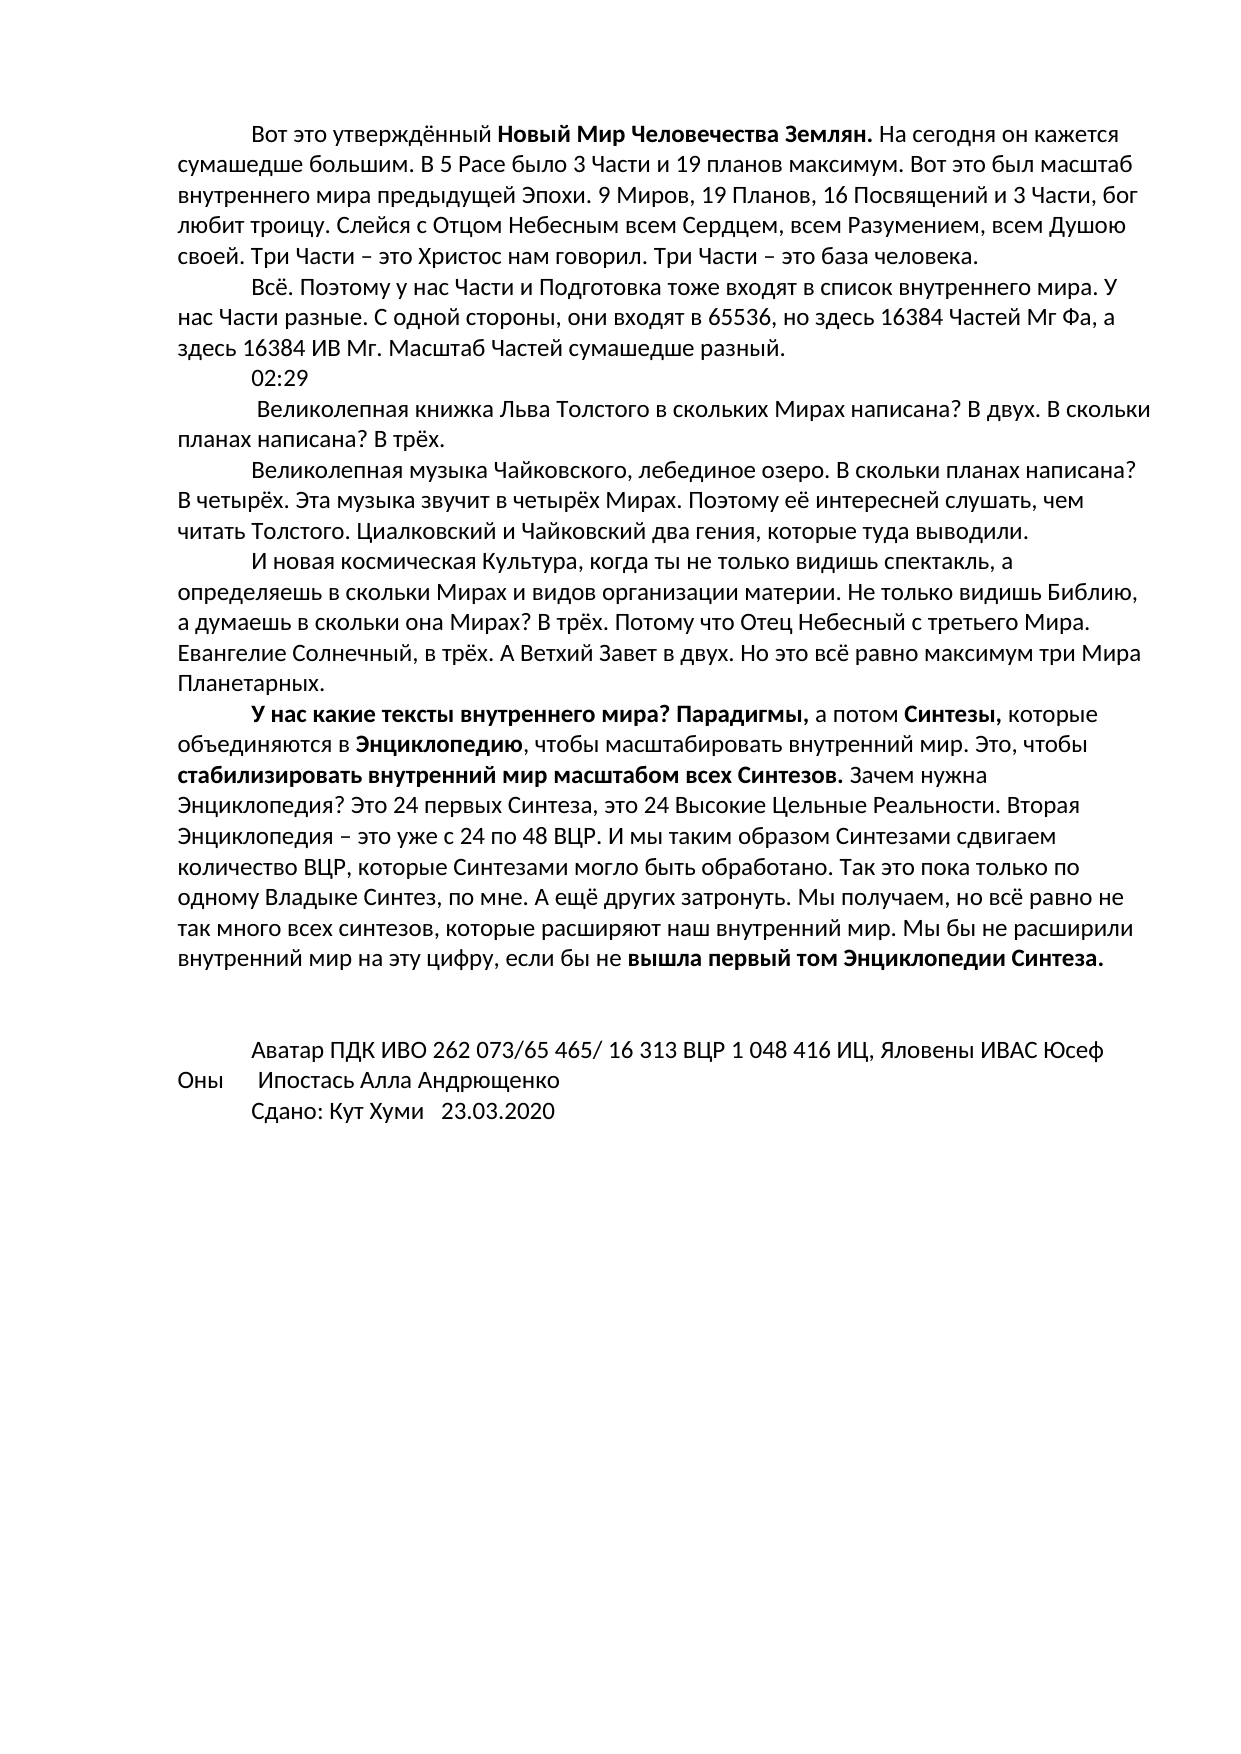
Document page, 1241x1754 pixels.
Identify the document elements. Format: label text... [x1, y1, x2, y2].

text 02:29 [177, 362, 1152, 393]
text И новая космическая Культура, когда ты не только видишь спектакль, а определяешь в скольки Мирах и видов организации материи. Не только видишь Библию, а думаешь в скольки она Мирах? В трёх. Потому что Отец Небесный с третьего Мира. Евангелие Солнечный, в трёх. А Ветхий Завет в двух. Но это всё равно максимум три Мира Планетарных. [177, 545, 1152, 698]
text Сдано: Кут Хуми 23.03.2020 [177, 1095, 1152, 1125]
text Вот это утверждённый Новый Мир Человечества Землян. На сегодня он кажется сумашедше большим. В 5 Расе было 3 Части и 19 планов максимум. Вот это был масштаб внутреннего мира предыдущей Эпохи. 9 Миров, 19 Планов, 16 Посвящений и 3 Части, бог любит троицу. Слейся с Отцом Небесным всем Сердцем, всем Разумением, всем Душою своей. Три Части – это Христос нам говорил. Три Части – это база человека. [177, 118, 1152, 271]
text Великолепная книжка Льва Толстого в скольких Мирах написана? В двух. В скольки планах написана? В трёх. [177, 393, 1152, 454]
text Аватар ПДК ИВО 262 073/65 465/ 16 313 ВЦР 1 048 416 ИЦ, Яловены ИВАС Юсеф Оны Ипостась Алла Андрющенко [177, 1034, 1152, 1095]
text Великолепная музыка Чайковского, лебединое озеро. В скольки планах написана? В четырёх. Эта музыка звучит в четырёх Мирах. Поэтому её интересней слушать, чем читать Толстого. Циалковский и Чайковский два гения, которые туда выводили. [177, 454, 1152, 545]
text Всё. Поэтому у нас Части и Подготовка тоже входят в список внутреннего мира. У нас Части разные. С одной стороны, они входят в 65536, но здесь 16384 Частей Мг Фа, а здесь 16384 ИВ Мг. Масштаб Частей сумашедше разный. [177, 271, 1152, 362]
text У нас какие тексты внутреннего мира? Парадигмы, а потом Синтезы, которые объединяются в Энциклопедию, чтобы масштабировать внутренний мир. Это, чтобы стабилизировать внутренний мир масштабом всех Синтезов. Зачем нужна Энциклопедия? Это 24 первых Синтеза, это 24 Высокие Цельные Реальности. Вторая Энциклопедия – это уже с 24 по 48 ВЦР. И мы таким образом Синтезами сдвигаем количество ВЦР, которые Синтезами могло быть обработано. Так это пока только по одному Владыке Синтез, по мне. А ещё других затронуть. Мы получаем, но всё равно не так много всех синтезов, которые расширяют наш внутренний мир. Мы бы не расширили внутренний мир на эту цифру, если бы не вышла первый том Энциклопедии Синтеза. [177, 698, 1152, 973]
